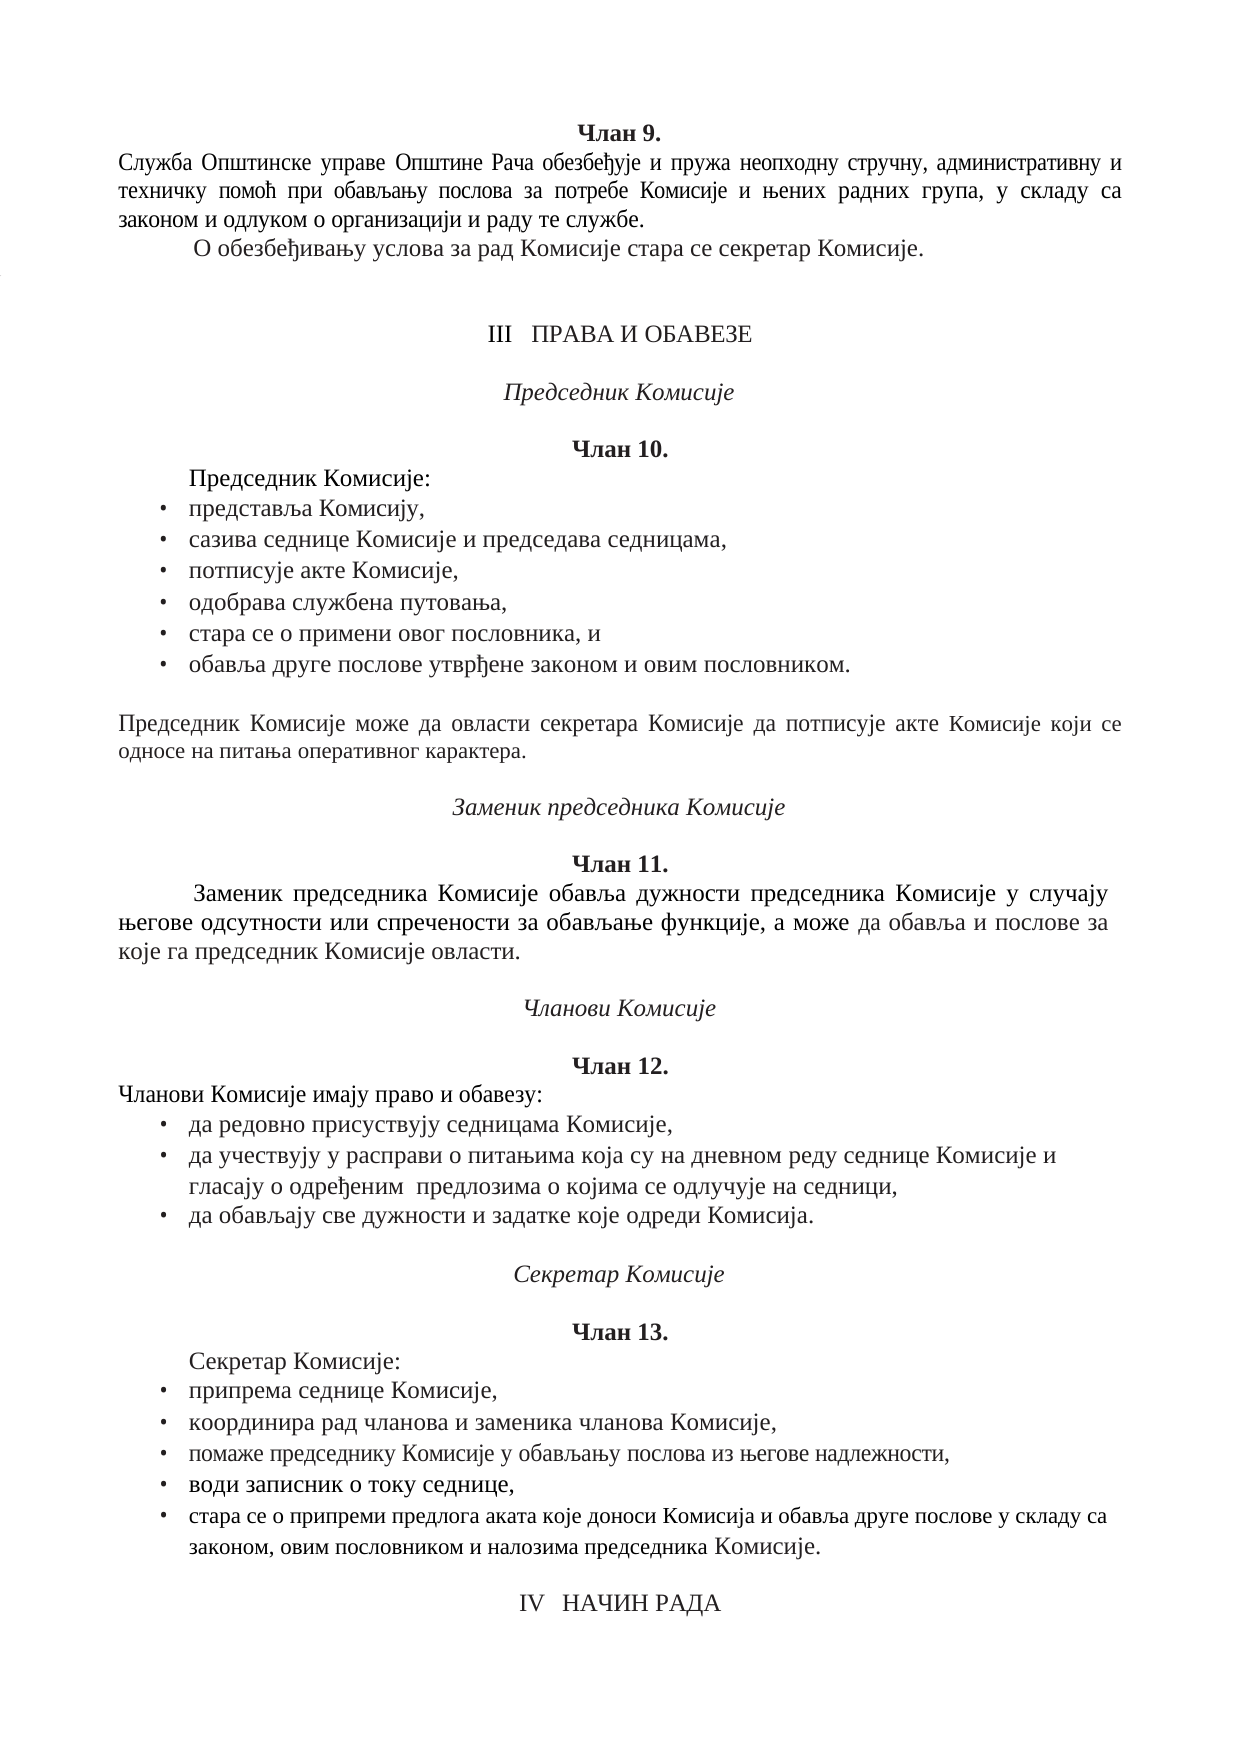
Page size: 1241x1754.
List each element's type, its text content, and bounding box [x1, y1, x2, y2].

subtitle Члан 12. [118, 1051, 1122, 1079]
text О обезбеђивању услова за рад Комисије стара се секретар Комисије. [118, 233, 1122, 262]
text Заменик председника Комисије обавља дужности председника Комисије у случају његове одсутности или спречености за обављање функције, а може да обавља и послове за које га председник Комисије овласти. [118, 878, 1109, 964]
list потписује акте Комисије, [159, 554, 1122, 586]
subtitle Члан 9. [348, 118, 890, 147]
text Секретар Комисије: [118, 1346, 1122, 1374]
list сазива седнице Комисије и председава седницама, [159, 523, 1122, 554]
text Чланови Комисије имају право и обавезу: [118, 1079, 1122, 1108]
list Председник Комисије: [118, 463, 1122, 492]
list да учествују у расправи о питањима која су на дневном реду седнице Комисије и гласају о одређеним предлозима о којима се одлучује на седници, [159, 1139, 1109, 1199]
text Служба Општинске управе Општине Рача обезбеђује и пружа неопходну стручну, административну и техничку помоћ при обављању послова за потребе Комисије и њених радних група, у складу са законом и одлуком о организацији и раду те службе. [118, 147, 1122, 233]
text Секретар Комисије [118, 1259, 1122, 1288]
list да обављају све дужности и задатке које одреди Комисија. [159, 1199, 1122, 1231]
subtitle Члан 11. [118, 849, 1122, 878]
subtitle Члан 13. [118, 1317, 1122, 1346]
text III ПРАВА И ОБАВЕЗЕ [118, 319, 1122, 348]
list стара се о припреми предлога аката које доноси Комисија и обавља друге послове у складу са законом, овим пословником и налозима председника Комисије. [159, 1499, 1109, 1559]
list координира рад чланова и заменика чланова Комисије, [159, 1406, 1122, 1437]
text Чланови Комисије [118, 993, 1122, 1022]
text Председник Комисије може да овласти секретара Комисије да потписује акте Комисије који се односе на питања оперативног карактера. [118, 708, 1122, 763]
list помаже председнику Комисије у обављању послова из његове надлежности, [159, 1437, 1122, 1468]
text Председник Комисије [118, 377, 1122, 406]
list представља Комисију, [159, 492, 1122, 523]
subtitle Члан 10. [118, 434, 1122, 463]
list стара се о примени овог пословника, и [159, 617, 1122, 648]
list одобрава службена путовања, [159, 586, 1122, 617]
list припрема седнице Комисије, [159, 1374, 1122, 1406]
list обавља друге послове утврђене законом и овим пословником. [159, 648, 1122, 679]
text IV НАЧИН РАДА [118, 1588, 1122, 1617]
text Заменик председника Комисије [118, 792, 1122, 821]
list да редовно присуствују седницама Комисије, [159, 1108, 1122, 1139]
list води записник о току седнице, [159, 1468, 1109, 1499]
